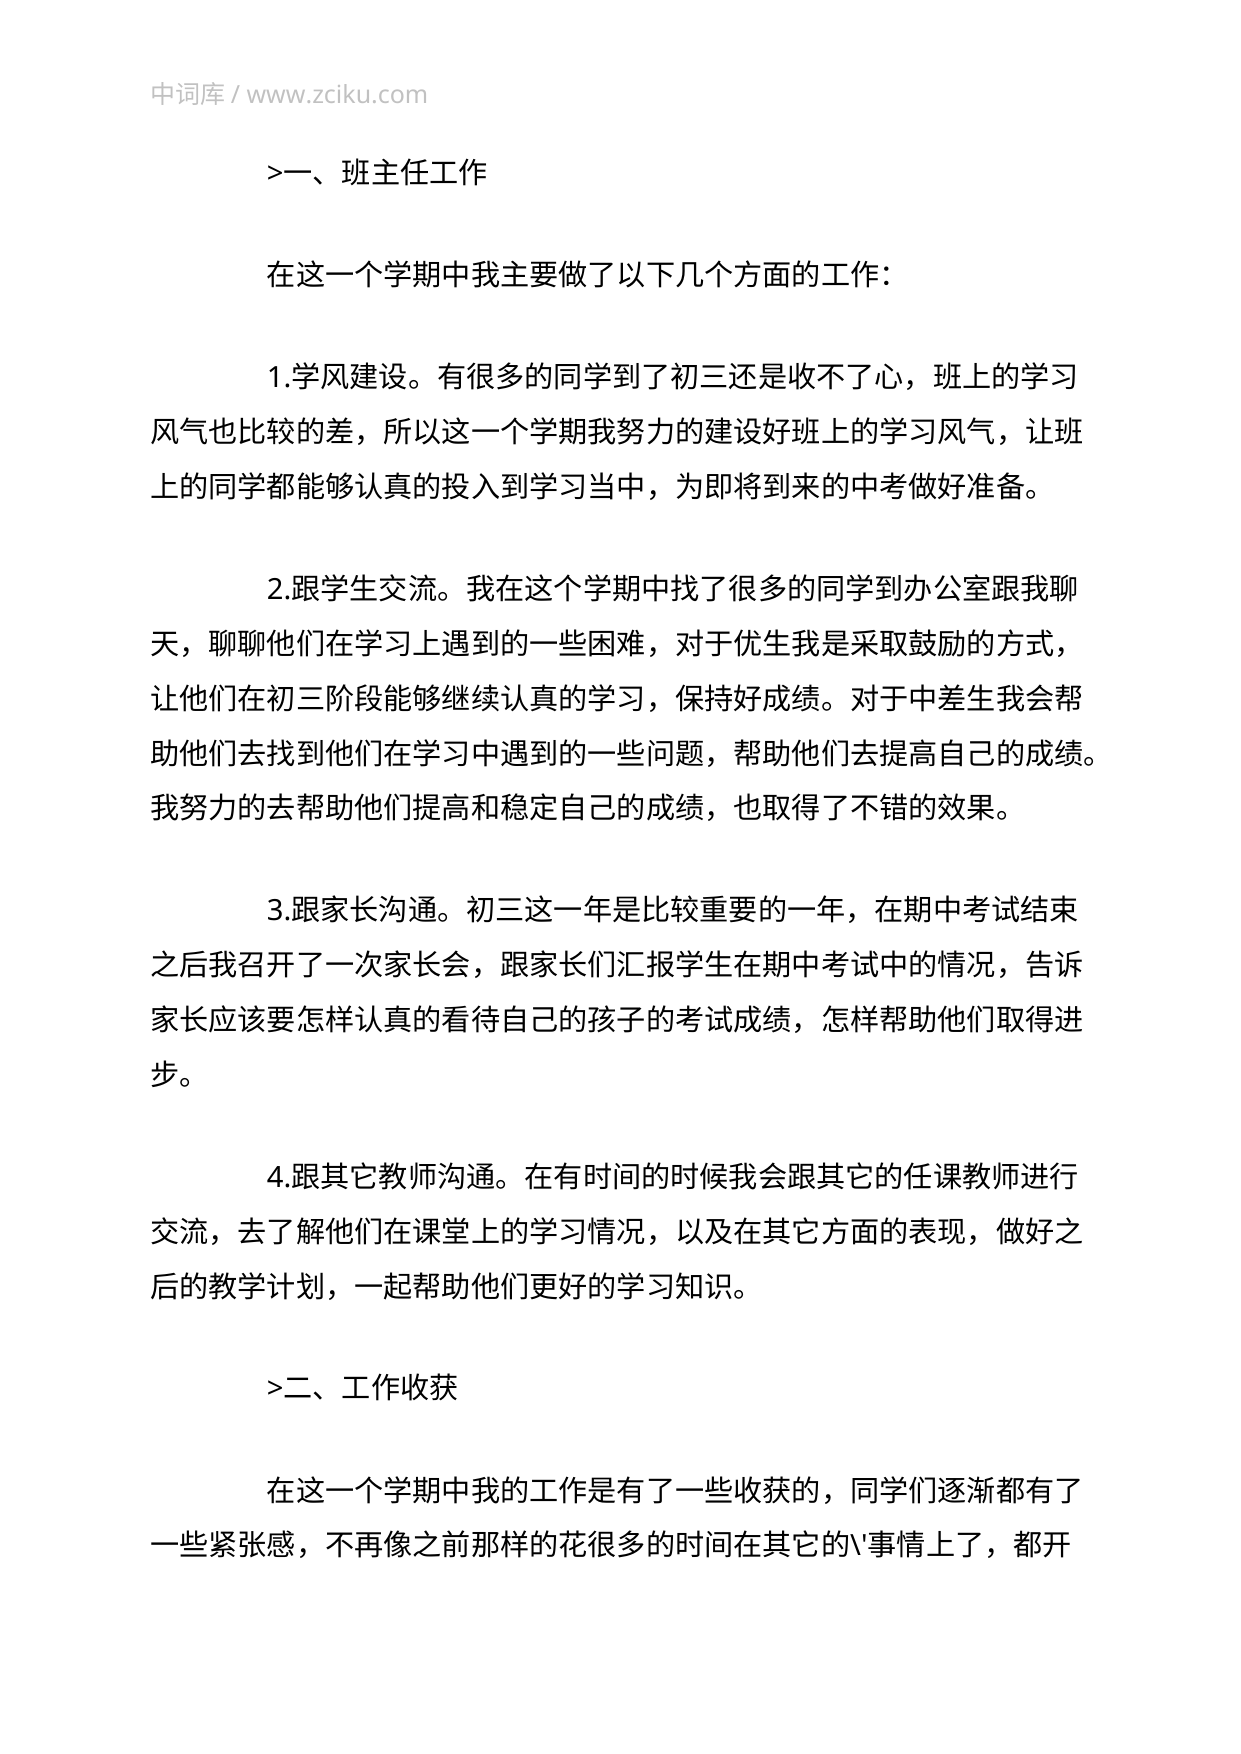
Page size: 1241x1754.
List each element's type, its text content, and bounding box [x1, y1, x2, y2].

text >一、班主任工作 [150, 150, 1090, 192]
text 4.跟其它教师沟通。在有时间的时候我会跟其它的任课教师进行交流，去了解他们在课堂上的学习情况，以及在其它方面的表现，做好之后的教学计划，一起帮助他们更好的学习知识。 [150, 1153, 1090, 1306]
text >二、工作收获 [150, 1365, 1090, 1407]
text 在这一个学期中我主要做了以下几个方面的工作： [150, 252, 1090, 294]
text 3.跟家长沟通。初三这一年是比较重要的一年，在期中考试结束之后我召开了一次家长会，跟家长们汇报学生在期中考试中的情况，告诉家长应该要怎样认真的看待自己的孩子的考试成绩，怎样帮助他们取得进步。 [150, 887, 1090, 1094]
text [150, 1467, 1090, 1564]
text 2.跟学生交流。我在这个学期中找了很多的同学到办公室跟我聊天，聊聊他们在学习上遇到的一些困难，对于优生我是采取鼓励的方式，让他们在初三阶段能够继续认真的学习，保持好成绩。对于中差生我会帮助他们去找到他们在学习中遇到的一些问题，帮助他们去提高自己的成绩。我努力的去帮助他们提高和稳定自己的成绩，也取得了不错的效果。 [150, 565, 1090, 827]
text 1.学风建设。有很多的同学到了初三还是收不了心，班上的学习风气也比较的差，所以这一个学期我努力的建设好班上的学习风气，让班上的同学都能够认真的投入到学习当中，为即将到来的中考做好准备。 [150, 354, 1090, 506]
